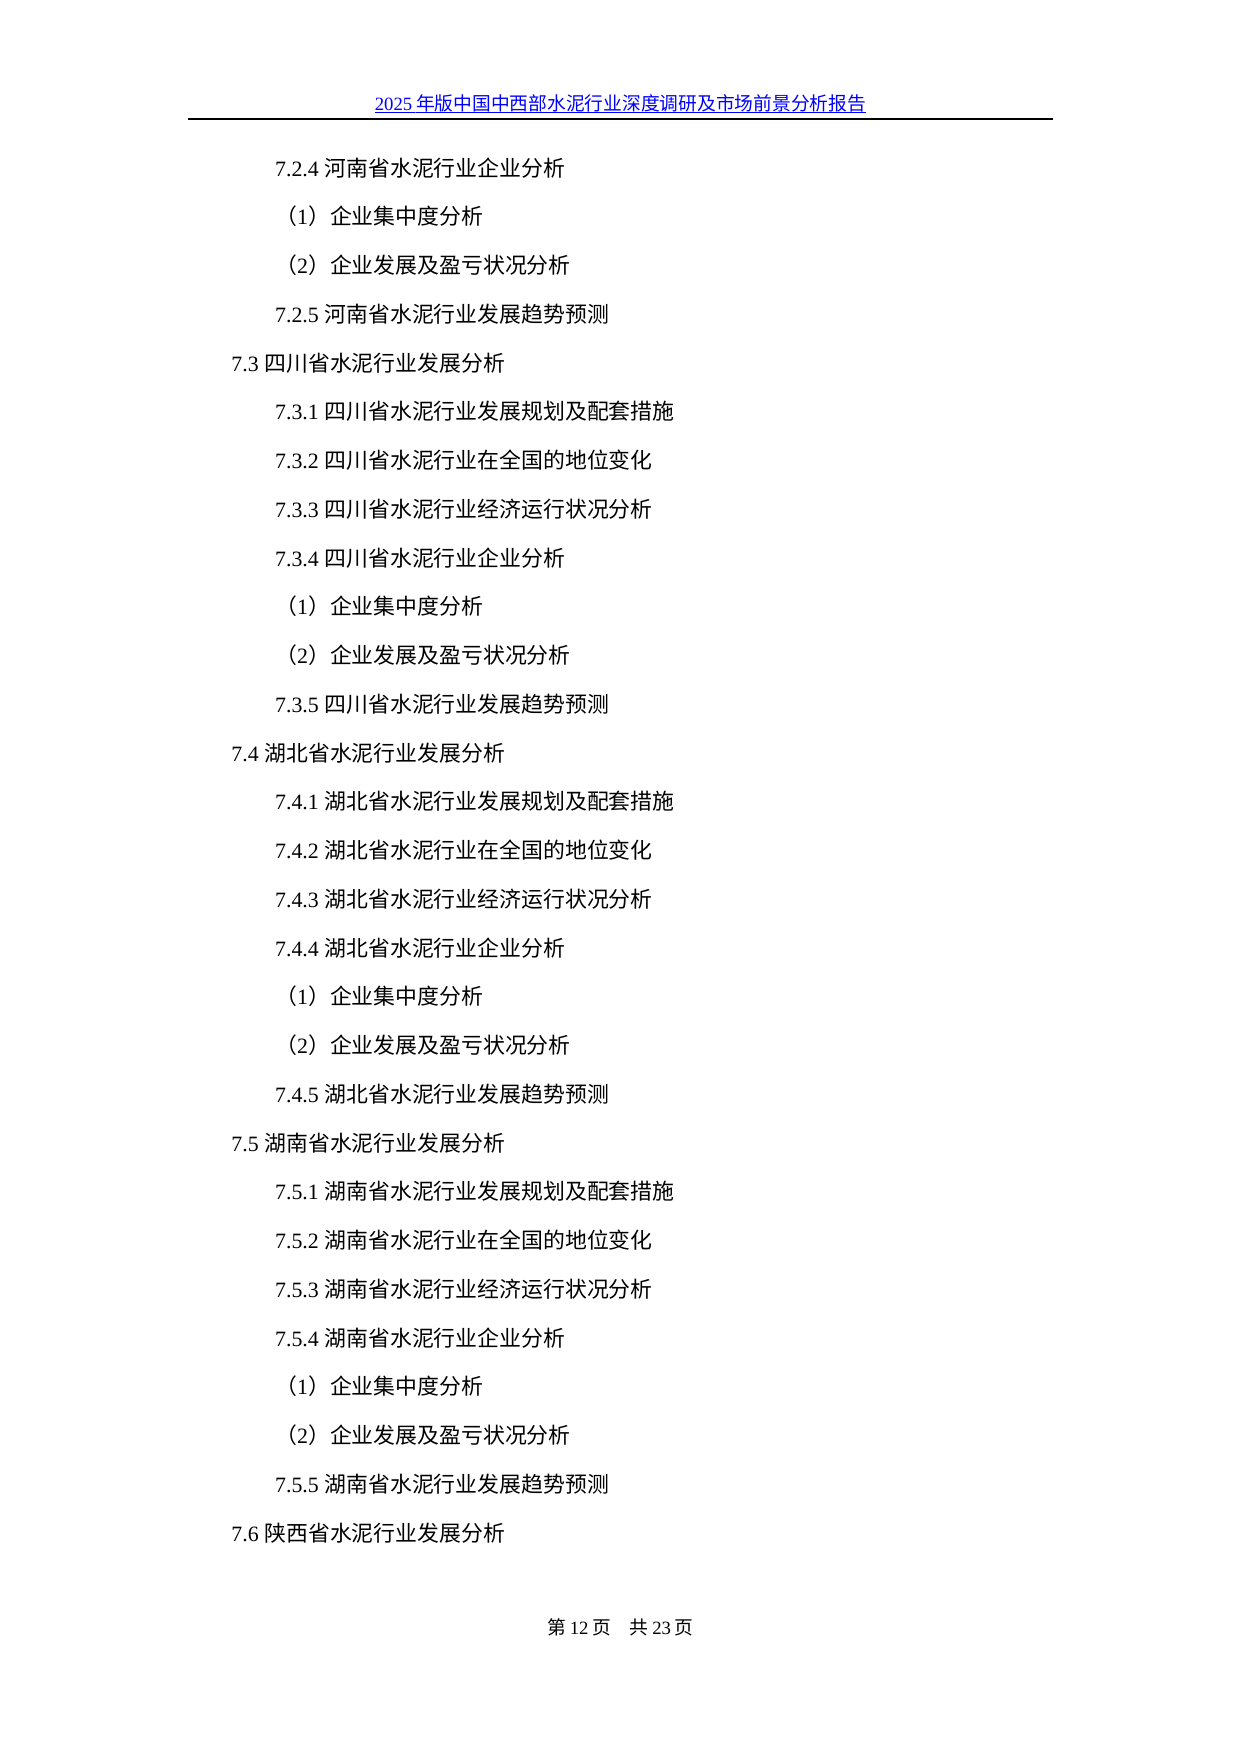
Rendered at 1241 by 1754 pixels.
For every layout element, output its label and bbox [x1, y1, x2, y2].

text [187, 150, 1053, 1548]
